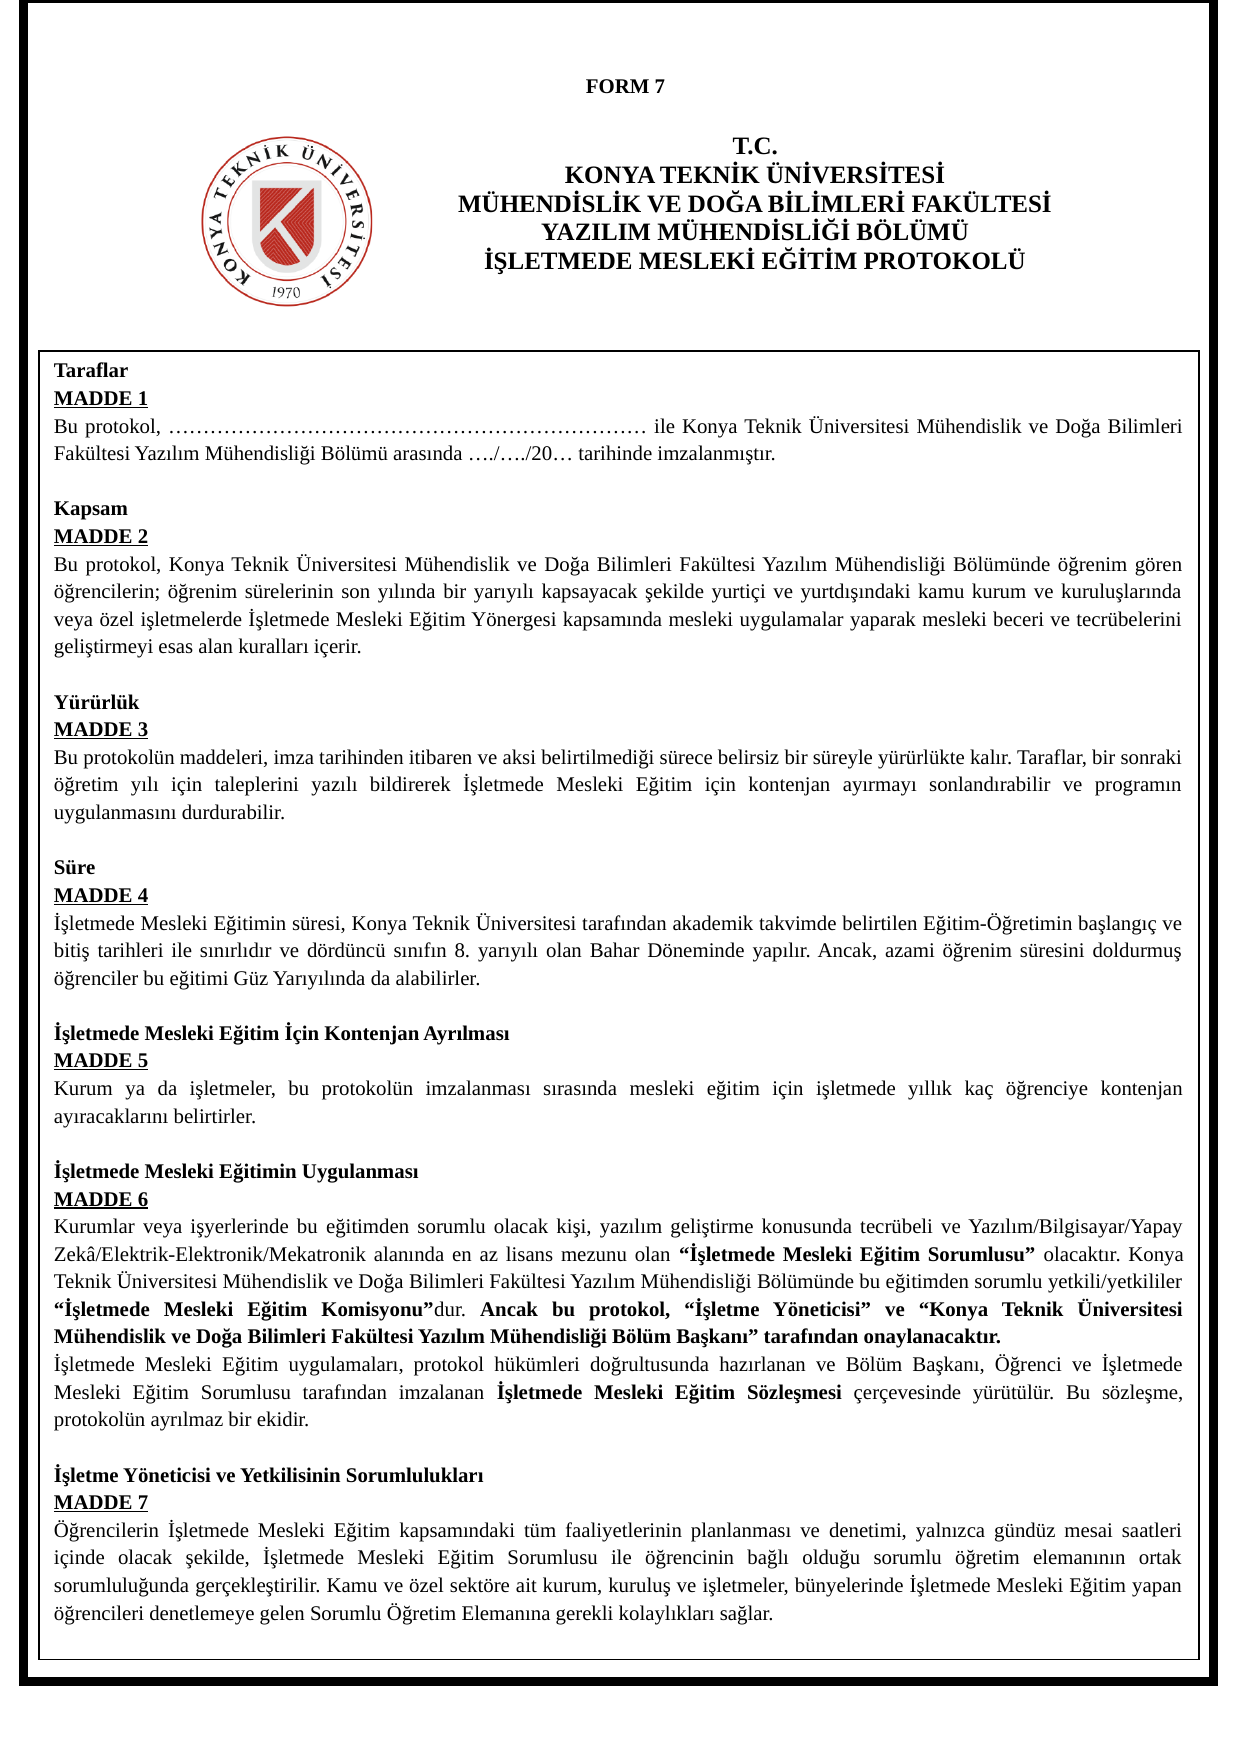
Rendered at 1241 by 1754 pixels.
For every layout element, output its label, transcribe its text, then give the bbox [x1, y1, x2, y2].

picture [200, 133, 373, 309]
table_header T.C. KONYA TEKNİK ÜNİVERSİTESİ MÜHENDİSLİK VE DOĞA BİLİMLERİ FAKÜLTESİ YAZILIM MÜHENDİSLİĞİ BÖLÜMÜ İŞLETMEDE MESLEKİ EĞİTİM PROTOKOLÜ [373, 98, 1137, 308]
table_header [148, 98, 373, 308]
